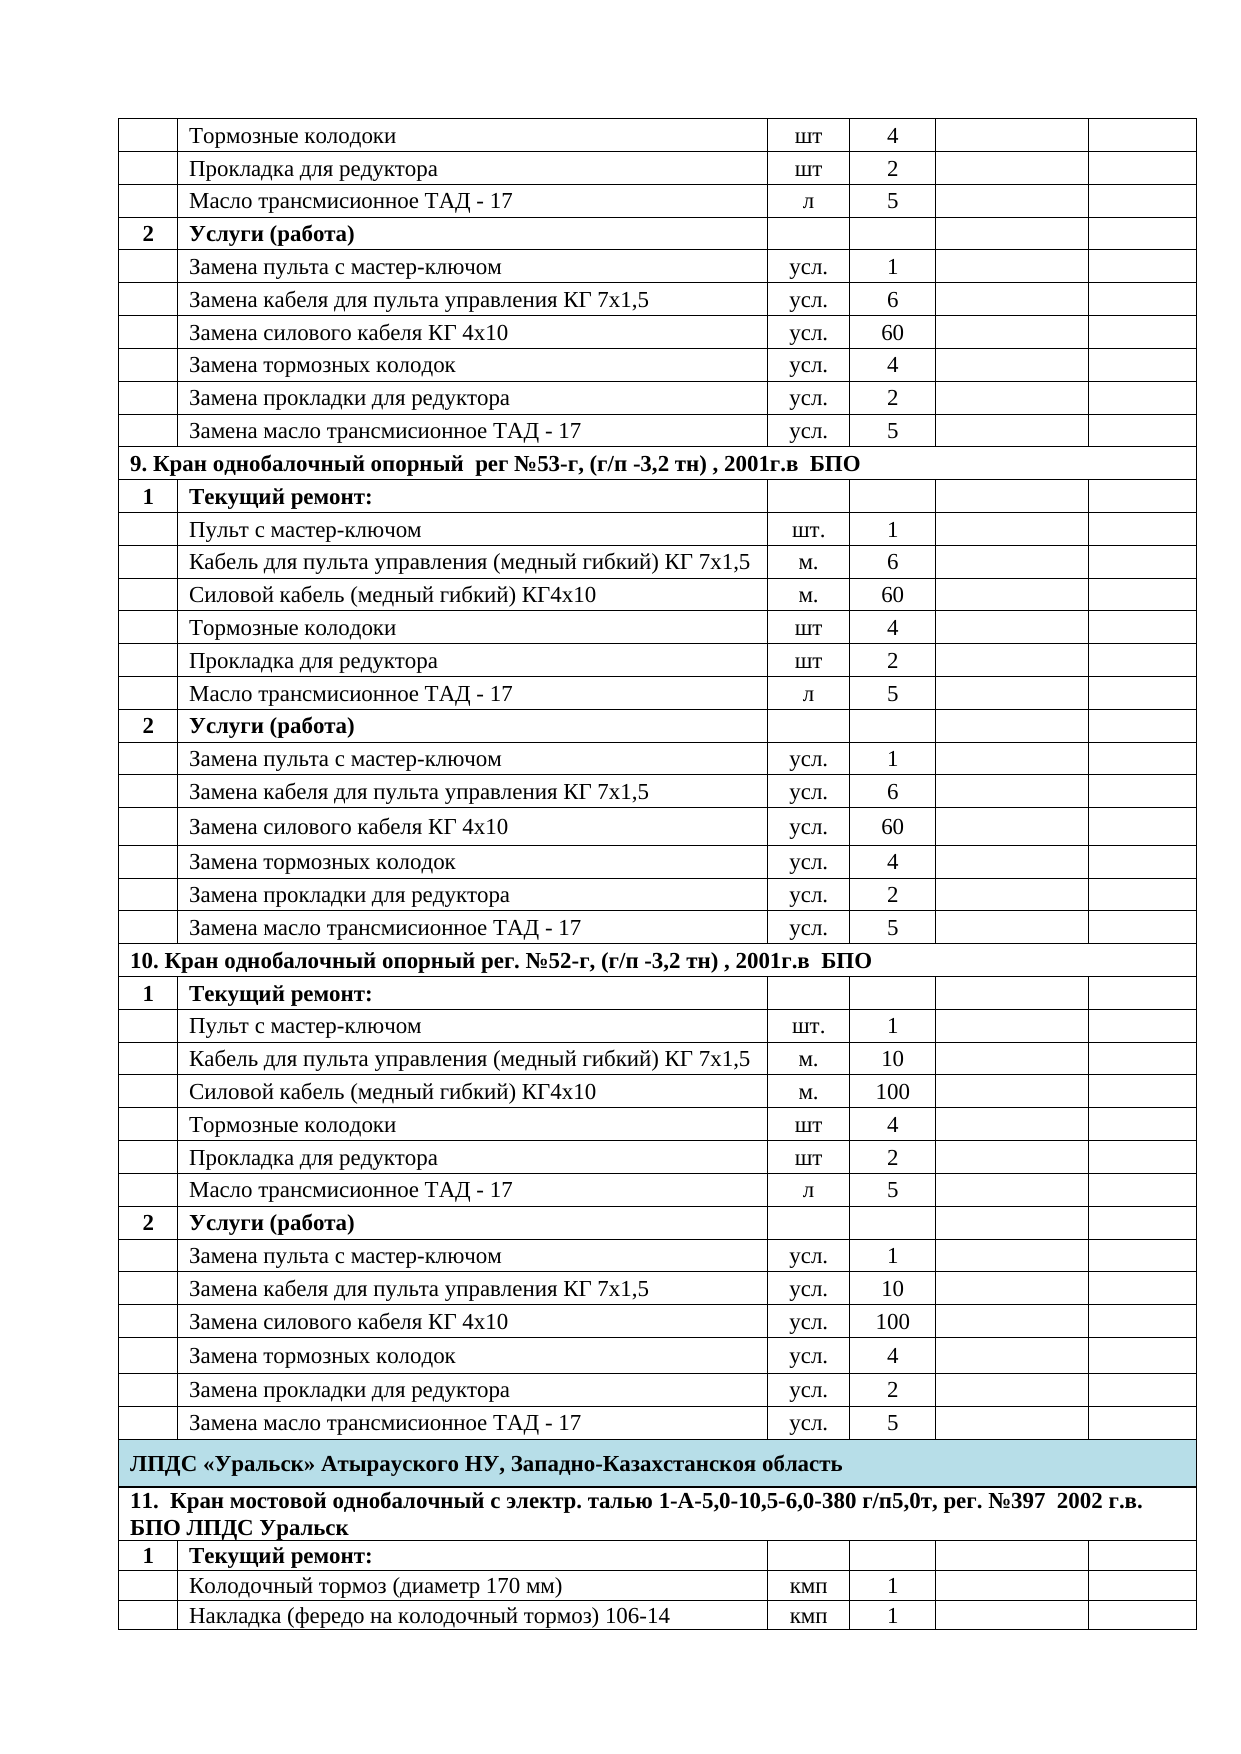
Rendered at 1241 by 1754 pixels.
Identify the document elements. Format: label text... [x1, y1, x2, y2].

table_cell 5 [850, 185, 935, 217]
table_cell Текущий ремонт: [178, 480, 767, 512]
table_cell 5 [850, 911, 935, 943]
table_cell [936, 977, 1088, 1009]
table_cell [119, 152, 177, 184]
table_cell 1 [850, 1240, 935, 1271]
table_cell Замена масло трансмисионное ТАД - 17 [178, 911, 767, 943]
table_cell [119, 1010, 177, 1042]
table_cell Услуги (работа) [178, 218, 767, 249]
table_cell 60 [850, 579, 935, 610]
table_cell [936, 316, 1088, 348]
table_cell [936, 846, 1088, 877]
table_cell [936, 349, 1088, 381]
table_cell [1089, 415, 1196, 446]
table_cell Кабель для пульта управления (медный гибкий) КГ 7х1,5 [178, 546, 767, 577]
table_cell усл. [768, 316, 849, 348]
table_cell 1 [850, 250, 935, 282]
table_cell [936, 283, 1088, 315]
table_cell 2 [119, 710, 177, 742]
table_cell Тормозные колодоки [178, 611, 767, 643]
table_cell [1089, 743, 1196, 774]
table_cell [1089, 250, 1196, 282]
table_cell Прокладка для редуктора [178, 1141, 767, 1173]
table_cell [1089, 1174, 1196, 1206]
table_cell 100 [850, 1305, 935, 1337]
table_cell [936, 808, 1088, 845]
table_cell [119, 808, 177, 845]
table_cell [119, 1338, 177, 1373]
table_cell 4 [850, 611, 935, 643]
table_cell [119, 1108, 177, 1140]
table_cell м. [768, 579, 849, 610]
table_cell [119, 513, 177, 545]
table_cell Услуги (работа) [178, 1207, 767, 1238]
table_cell л [768, 185, 849, 217]
table_cell [936, 775, 1088, 807]
table_cell [936, 1305, 1088, 1337]
table_cell Замена прокладки для редуктора [178, 879, 767, 910]
table_cell [1089, 1305, 1196, 1337]
table_cell усл. [768, 879, 849, 910]
table_cell Масло трансмисионное ТАД - 17 [178, 677, 767, 709]
table_cell [1089, 349, 1196, 381]
table_cell Замена тормозных колодок [178, 349, 767, 381]
table_cell 11. Кран мостовой однобалочный с электр. талью 1-А-5,0-10,5-6,0-380 г/п5,0т, рег. №397 2002 г.в. БПО ЛПДС Уральск [119, 1488, 1196, 1540]
table_cell [936, 1407, 1088, 1438]
table_cell шт [768, 644, 849, 676]
table_cell [119, 1075, 177, 1107]
table_cell Прокладка для редуктора [178, 152, 767, 184]
table_cell [936, 1374, 1088, 1406]
table_cell [119, 775, 177, 807]
table_cell шт [768, 152, 849, 184]
table_cell Текущий ремонт: [178, 1541, 767, 1570]
table_cell Кабель для пульта управления (медный гибкий) КГ 7х1,5 [178, 1043, 767, 1074]
table_cell [1089, 1541, 1196, 1570]
table_cell [768, 218, 849, 249]
table_cell [936, 1141, 1088, 1173]
table_cell Замена силового кабеля КГ 4х10 [178, 808, 767, 845]
table_cell [1089, 1338, 1196, 1373]
table_cell Масло трансмисионное ТАД - 17 [178, 185, 767, 217]
table_cell [119, 250, 177, 282]
table_cell 4 [850, 1338, 935, 1373]
table_cell [936, 1240, 1088, 1271]
table_cell усл. [768, 808, 849, 845]
table_cell Замена тормозных колодок [178, 846, 767, 877]
table_cell 5 [850, 1407, 935, 1438]
table_cell [1089, 911, 1196, 943]
table_cell 2 [850, 1374, 935, 1406]
table_cell усл. [768, 1338, 849, 1373]
table_cell 1 [850, 743, 935, 774]
table_cell [119, 644, 177, 676]
table_cell [119, 611, 177, 643]
table_cell усл. [768, 846, 849, 877]
table_cell [119, 743, 177, 774]
table_cell [936, 415, 1088, 446]
table_cell [119, 1174, 177, 1206]
table_cell [1089, 775, 1196, 807]
table_cell [1089, 710, 1196, 742]
table_cell [119, 1272, 177, 1304]
table_cell [1089, 283, 1196, 315]
table_cell Пульт с мастер-ключом [178, 513, 767, 545]
table_cell 1 [119, 1541, 177, 1570]
table_cell [119, 316, 177, 348]
table_cell Замена кабеля для пульта управления КГ 7х1,5 [178, 775, 767, 807]
table_cell Замена пульта с мастер-ключом [178, 250, 767, 282]
table_cell [768, 480, 849, 512]
table_cell [936, 513, 1088, 545]
table_cell [119, 119, 177, 151]
table_cell м. [768, 546, 849, 577]
table_cell [936, 119, 1088, 151]
table_cell 6 [850, 775, 935, 807]
table_cell [119, 185, 177, 217]
table_cell ЛПДС «Уральск» Атырауского НУ, Западно-Казахстанскоя область [119, 1440, 1196, 1486]
table_cell л [768, 1174, 849, 1206]
table_cell [1089, 1571, 1196, 1599]
table_cell 100 [850, 1075, 935, 1107]
table_cell Замена кабеля для пульта управления КГ 7х1,5 [178, 283, 767, 315]
table_cell [768, 1207, 849, 1238]
table_cell Колодочный тормоз (диаметр 170 мм) [178, 1571, 767, 1599]
table_cell 2 [119, 218, 177, 249]
table_cell [936, 480, 1088, 512]
table_cell 2 [850, 879, 935, 910]
table_cell Масло трансмисионное ТАД - 17 [178, 1174, 767, 1206]
table_cell [1089, 879, 1196, 910]
table_cell [1089, 480, 1196, 512]
table_cell [936, 1075, 1088, 1107]
table_cell Тормозные колодоки [178, 119, 767, 151]
table_cell усл. [768, 1272, 849, 1304]
table_cell [1089, 1207, 1196, 1238]
table_cell Прокладка для редуктора [178, 644, 767, 676]
table_cell Тормозные колодоки [178, 1108, 767, 1140]
table_cell усл. [768, 775, 849, 807]
table_cell [936, 677, 1088, 709]
table_cell усл. [768, 911, 849, 943]
table_cell [936, 911, 1088, 943]
table_cell Замена масло трансмисионное ТАД - 17 [178, 415, 767, 446]
table_cell [936, 218, 1088, 249]
table_cell [850, 1541, 935, 1570]
table_cell 2 [119, 1207, 177, 1238]
table_cell [119, 677, 177, 709]
table_cell [1089, 1108, 1196, 1140]
table_cell Накладка (фередо на колодочный тормоз) 106-14 [178, 1601, 767, 1629]
table_cell [936, 1601, 1088, 1629]
table_cell Текущий ремонт: [178, 977, 767, 1009]
table_cell усл. [768, 743, 849, 774]
table_cell [119, 879, 177, 910]
table_cell [1089, 316, 1196, 348]
table_cell [936, 1541, 1088, 1570]
table_cell усл. [768, 1305, 849, 1337]
table_cell усл. [768, 1240, 849, 1271]
table_cell [936, 250, 1088, 282]
table_cell 10 [850, 1272, 935, 1304]
table_cell [936, 611, 1088, 643]
table_cell [1089, 119, 1196, 151]
table_cell [119, 415, 177, 446]
table_cell [936, 879, 1088, 910]
table_cell 6 [850, 283, 935, 315]
table_cell [1089, 1240, 1196, 1271]
table_cell [936, 1571, 1088, 1599]
table_cell шт. [768, 513, 849, 545]
table_cell 2 [850, 152, 935, 184]
table_cell [936, 1043, 1088, 1074]
table_cell [850, 1207, 935, 1238]
table_cell [936, 152, 1088, 184]
table_cell [1089, 382, 1196, 413]
table_cell 60 [850, 808, 935, 845]
table_cell [936, 1174, 1088, 1206]
table_cell Замена прокладки для редуктора [178, 1374, 767, 1406]
table_cell 1 [850, 1571, 935, 1599]
table_cell усл. [768, 1374, 849, 1406]
table_cell [1089, 513, 1196, 545]
table_cell [119, 1141, 177, 1173]
table_cell [850, 977, 935, 1009]
table_cell Замена кабеля для пульта управления КГ 7х1,5 [178, 1272, 767, 1304]
table_cell 4 [850, 846, 935, 877]
table_cell [936, 1272, 1088, 1304]
table_cell [936, 185, 1088, 217]
table_cell [936, 1010, 1088, 1042]
table_cell Пульт с мастер-ключом [178, 1010, 767, 1042]
table_cell [119, 283, 177, 315]
table_cell [768, 710, 849, 742]
table_cell [850, 480, 935, 512]
table_cell 1 [850, 1601, 935, 1629]
table_cell Силовой кабель (медный гибкий) КГ4х10 [178, 579, 767, 610]
table_cell [119, 1043, 177, 1074]
table_cell 5 [850, 677, 935, 709]
table_cell м. [768, 1075, 849, 1107]
table_cell 9. Кран однобалочный опорный рег №53-г, (г/п -3,2 тн) , 2001г.в БПО [119, 447, 1196, 479]
table_cell 6 [850, 546, 935, 577]
table_cell усл. [768, 1407, 849, 1438]
table_cell 60 [850, 316, 935, 348]
table_cell [936, 579, 1088, 610]
table_cell [1089, 546, 1196, 577]
table_cell усл. [768, 415, 849, 446]
table_cell [1089, 1141, 1196, 1173]
table_cell 1 [119, 977, 177, 1009]
table_cell 10. Кран однобалочный опорный рег. №52-г, (г/п -3,2 тн) , 2001г.в БПО [119, 944, 1196, 976]
table_cell 2 [850, 382, 935, 413]
table_cell [119, 911, 177, 943]
table_cell Замена прокладки для редуктора [178, 382, 767, 413]
table_cell [1089, 808, 1196, 845]
table_cell Замена пульта с мастер-ключом [178, 1240, 767, 1271]
table_cell [850, 218, 935, 249]
table_cell усл. [768, 382, 849, 413]
table_cell 5 [850, 415, 935, 446]
table_cell [119, 546, 177, 577]
table_cell [1089, 218, 1196, 249]
table_cell [119, 1601, 177, 1629]
table_cell усл. [768, 349, 849, 381]
table_cell [119, 1240, 177, 1271]
table_cell Замена силового кабеля КГ 4х10 [178, 1305, 767, 1337]
table_cell [936, 644, 1088, 676]
table_cell [936, 546, 1088, 577]
table_cell [1089, 1601, 1196, 1629]
table_cell 10 [850, 1043, 935, 1074]
table_cell кмп [768, 1601, 849, 1629]
table_cell [1089, 152, 1196, 184]
table_cell [936, 1338, 1088, 1373]
table_cell [1089, 611, 1196, 643]
table_cell [936, 710, 1088, 742]
table_cell Замена масло трансмисионное ТАД - 17 [178, 1407, 767, 1438]
table_cell [1089, 1043, 1196, 1074]
table_cell 4 [850, 119, 935, 151]
table_cell [119, 579, 177, 610]
table_cell шт [768, 611, 849, 643]
table_cell м. [768, 1043, 849, 1074]
table_cell [119, 846, 177, 877]
table_cell 1 [119, 480, 177, 512]
table_cell [1089, 1374, 1196, 1406]
table_cell 4 [850, 1108, 935, 1140]
table_cell шт [768, 119, 849, 151]
table_cell [119, 1374, 177, 1406]
table_cell [768, 977, 849, 1009]
table_cell кмп [768, 1571, 849, 1599]
table_cell Услуги (работа) [178, 710, 767, 742]
table_cell [119, 1407, 177, 1438]
table_cell усл. [768, 250, 849, 282]
table_cell [119, 349, 177, 381]
table_cell [1089, 1075, 1196, 1107]
table_cell [850, 710, 935, 742]
table_cell [1089, 1010, 1196, 1042]
table_cell [1089, 1272, 1196, 1304]
table_cell 4 [850, 349, 935, 381]
table_cell [1089, 1407, 1196, 1438]
table_cell [1089, 644, 1196, 676]
table_cell [768, 1541, 849, 1570]
table_cell [936, 1108, 1088, 1140]
table_cell усл. [768, 283, 849, 315]
table_cell [119, 1571, 177, 1599]
table_cell 2 [850, 644, 935, 676]
table_cell Замена силового кабеля КГ 4х10 [178, 316, 767, 348]
table_cell [936, 1207, 1088, 1238]
table_cell Замена тормозных колодок [178, 1338, 767, 1373]
table_cell [119, 382, 177, 413]
table_cell шт [768, 1141, 849, 1173]
table_cell [1089, 185, 1196, 217]
table_cell 1 [850, 1010, 935, 1042]
table_cell [1089, 579, 1196, 610]
table_cell [936, 743, 1088, 774]
table_cell [1089, 977, 1196, 1009]
table_cell [1089, 677, 1196, 709]
table_cell Замена пульта с мастер-ключом [178, 743, 767, 774]
table_cell [119, 1305, 177, 1337]
table_cell 2 [850, 1141, 935, 1173]
table_cell 1 [850, 513, 935, 545]
table_cell л [768, 677, 849, 709]
table_cell Силовой кабель (медный гибкий) КГ4х10 [178, 1075, 767, 1107]
table_cell [1089, 846, 1196, 877]
table_cell 5 [850, 1174, 935, 1206]
table_cell [936, 382, 1088, 413]
table_cell шт [768, 1108, 849, 1140]
table_cell шт. [768, 1010, 849, 1042]
